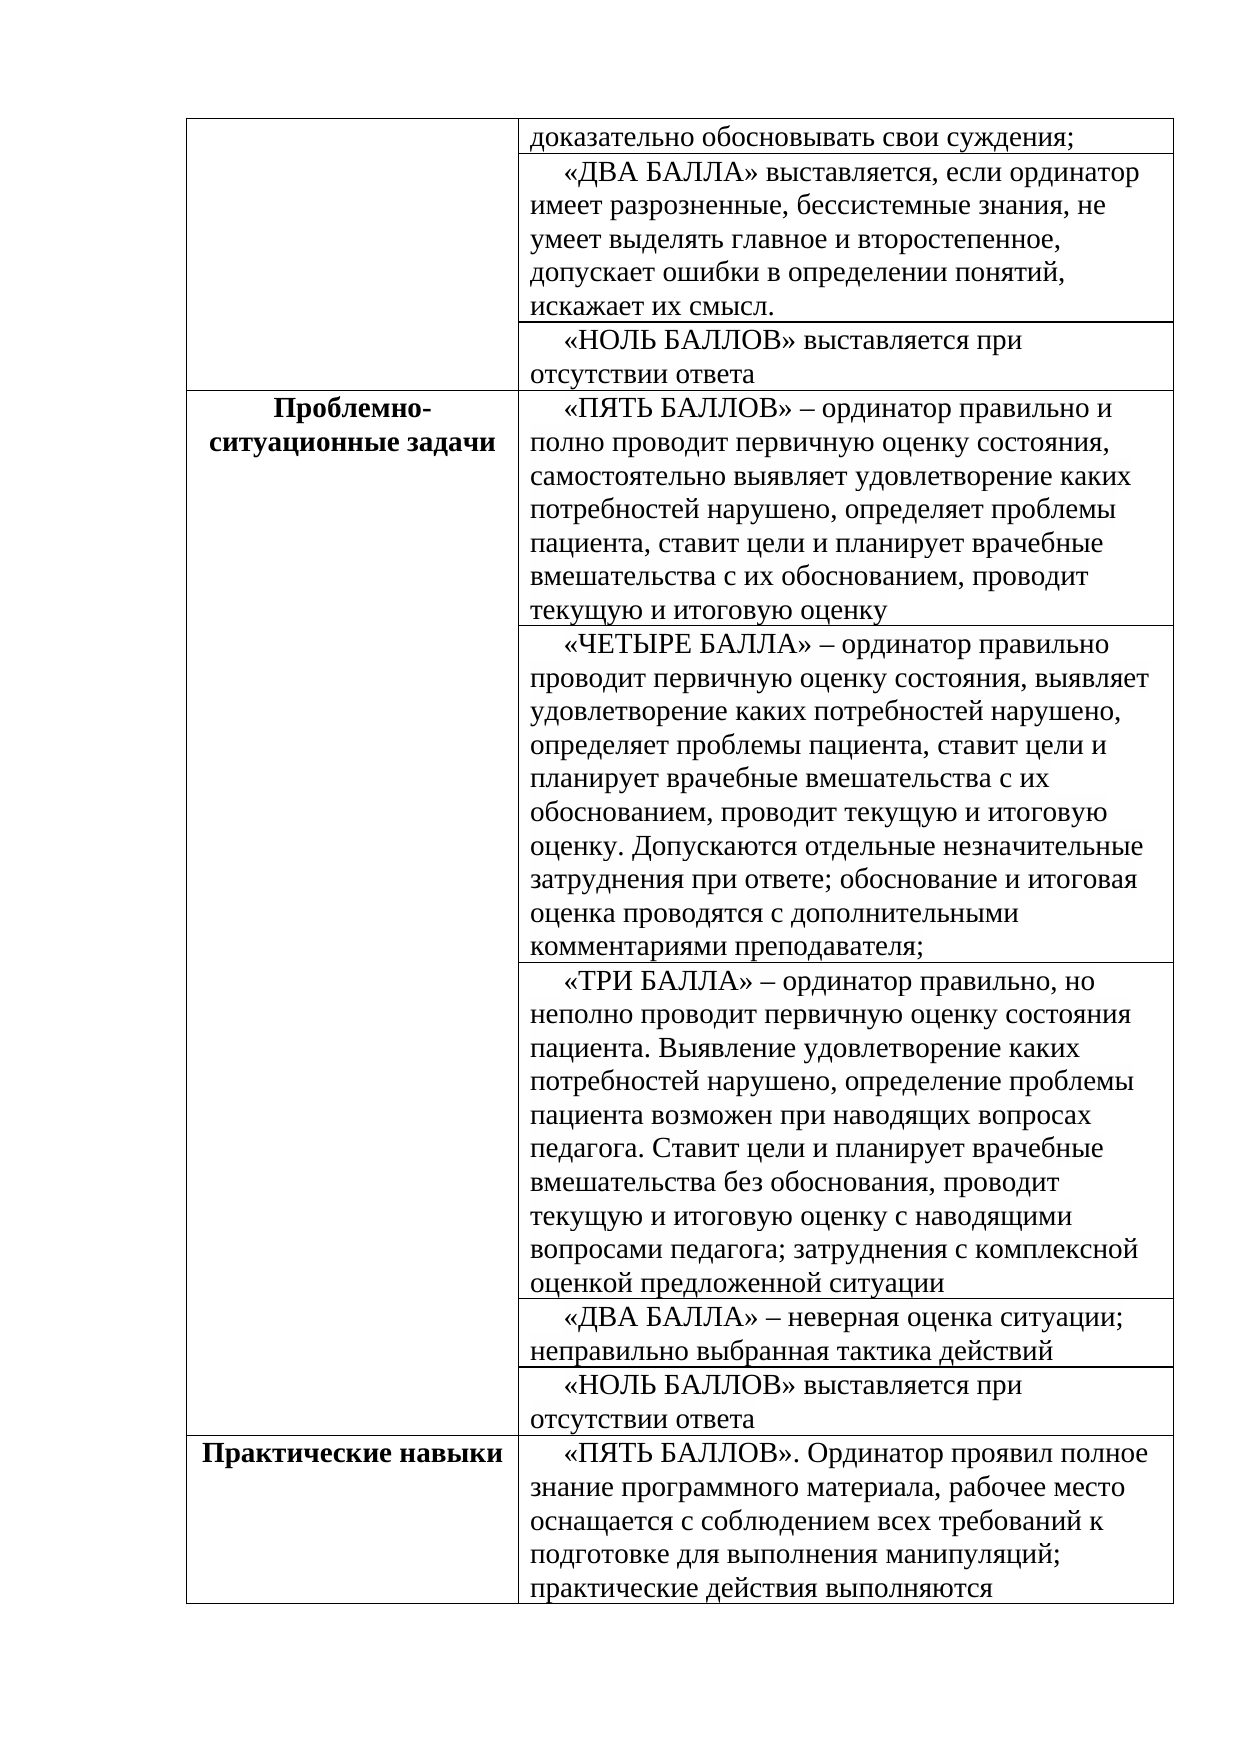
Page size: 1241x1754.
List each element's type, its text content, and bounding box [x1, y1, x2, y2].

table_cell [519, 1436, 1173, 1603]
table_cell Проблемно-ситуационные задачи [187, 391, 518, 1434]
table_cell «НОЛЬ БАЛЛОВ» выставляется при отсутствии ответа [519, 323, 1173, 389]
table_cell «НОЛЬ БАЛЛОВ» выставляется при отсутствии ответа [519, 1368, 563, 1434]
table_cell «ПЯТЬ БАЛЛОВ» – ординатор правильно и полно проводит первичную оценку состояния, самостоятельно выявляет удовлетворение каких потребностей нарушено, определяет проблемы пациента, ставит цели и планирует врачебные вмешательства с их обоснованием, проводит текущую и итоговую оценку [888, 391, 1173, 625]
table_cell Практические навыки [187, 1436, 518, 1603]
table_cell «ТРИ БАЛЛА» – ординатор правильно, но неполно проводит первичную оценку состояния пациента. Выявление удовлетворение каких потребностей нарушено, определение проблемы пациента возможен при наводящих вопросах педагога. Ставит цели и планирует врачебные вмешательства без обоснования, проводит текущую и итоговую оценку с наводящими вопросами педагога; затруднения с комплексной оценкой предложенной ситуации [519, 963, 1173, 1298]
table_cell «ДВА БАЛЛА» – неверная оценка ситуации; неправильно выбранная тактика действий [1053, 1299, 1173, 1366]
table_cell «ЧЕТЫРЕ БАЛЛА» – ординатор правильно проводит первичную оценку состояния, выявляет удовлетворение каких потребностей нарушено, определяет проблемы пациента, ставит цели и планирует врачебные вмешательства с их обоснованием, проводит текущую и итоговую оценку. Допускаются отдельные незначительные затруднения при ответе; обоснование и итоговая оценка проводятся с дополнительными комментариями преподавателя; [519, 626, 1173, 962]
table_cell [519, 119, 1173, 153]
table_cell «НОЛЬ БАЛЛОВ» выставляется при отсутствии ответа [755, 1368, 1173, 1434]
table_cell «ДВА БАЛЛА» выставляется, если ординатор имеет разрозненные, бессистемные знания, не умеет выделять главное и второстепенное, допускает ошибки в определении понятий, искажает их смысл. [519, 154, 1173, 321]
